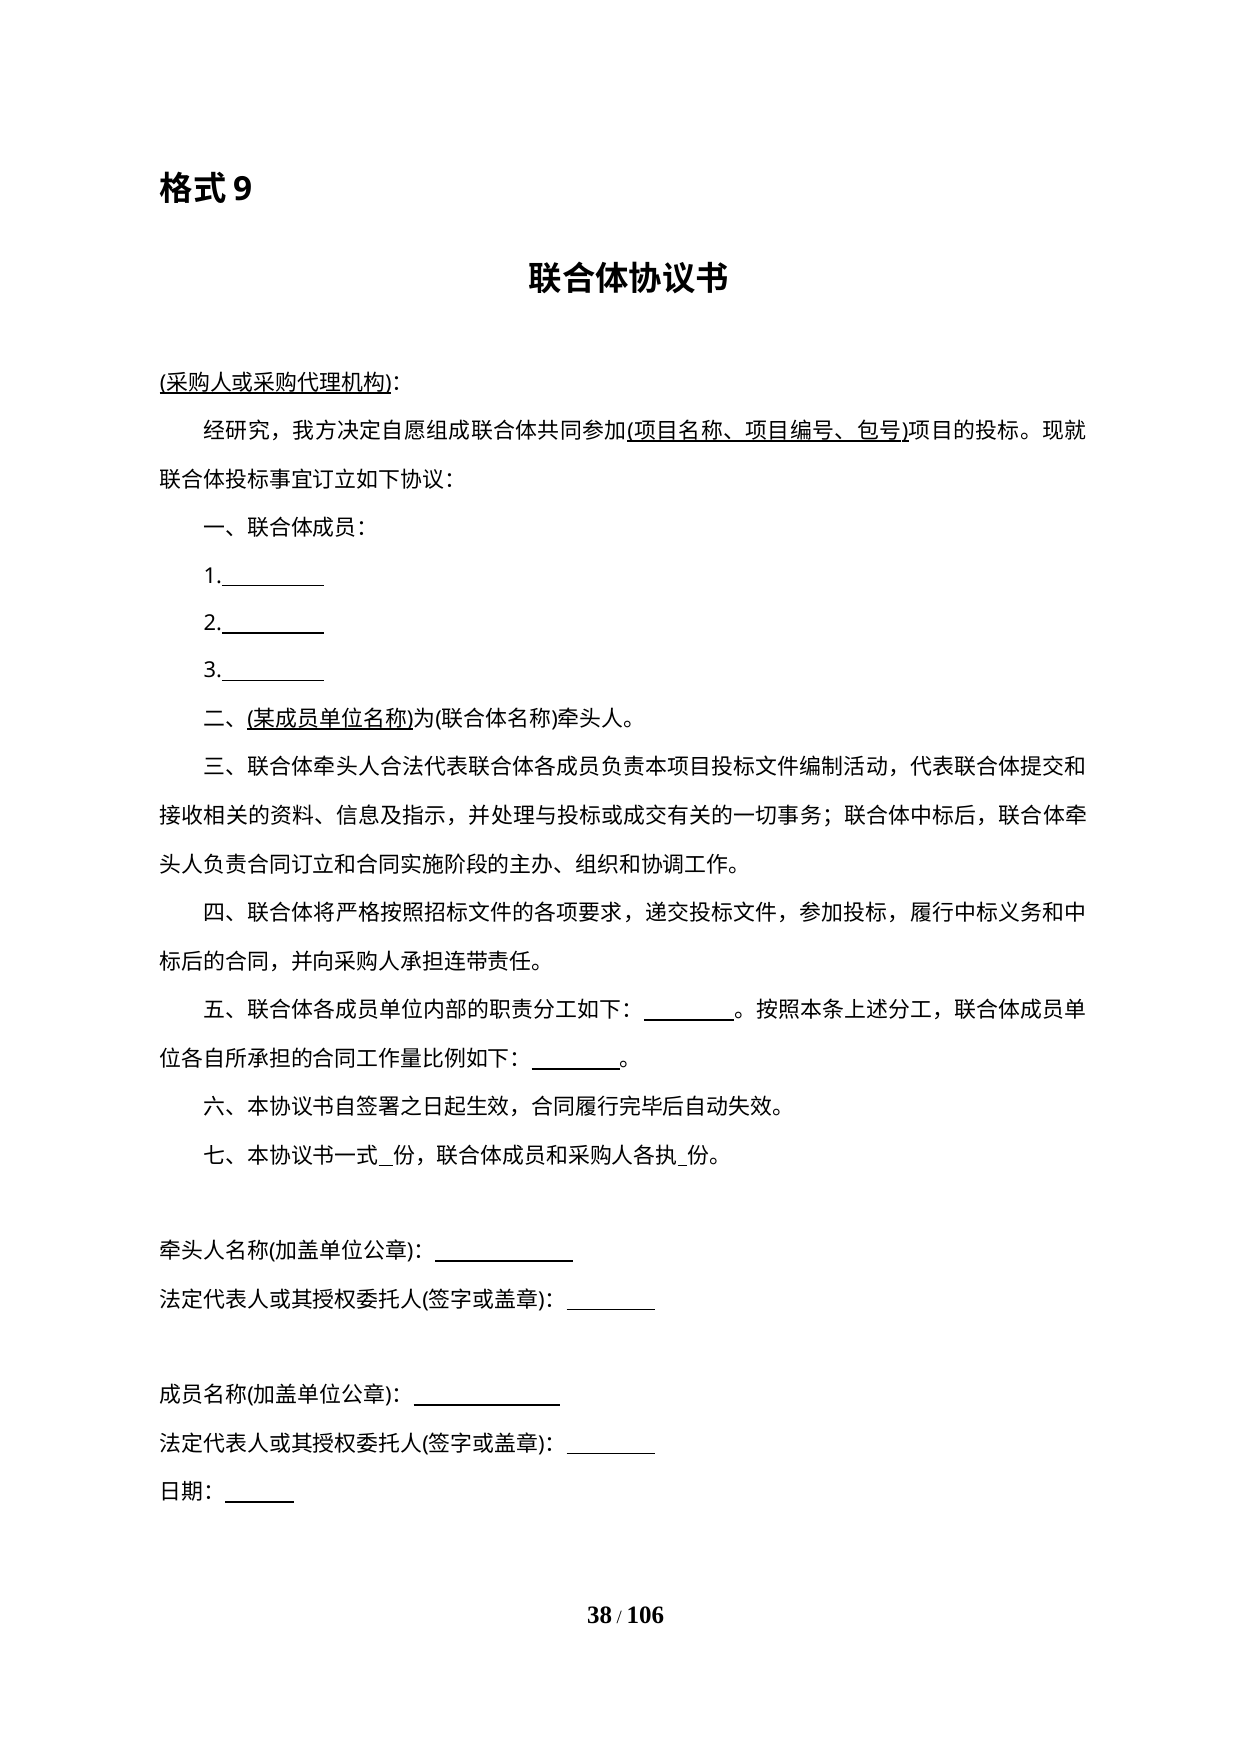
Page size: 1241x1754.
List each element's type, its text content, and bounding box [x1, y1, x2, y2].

text 法定代表人或其授权委托人(签字或盖章)： [159, 1281, 1087, 1314]
text 七、本协议书一式 份，联合体成员和采购人各执 份。 [159, 1137, 1087, 1170]
text 三、联合体牵头人合法代表联合体各成员负责本项目投标文件编制活动，代表联合体提交和接收相关的资料、信息及指示，并处理与投标或成交有关的一切事务；联合体中标后，联合体牵头人负责合同订立和合同实施阶段的主办、组织和协调工作。 [159, 749, 1087, 879]
text 五、联合体各成员单位内部的职责分工如下： 。按照本条上述分工，联合体成员单位各自所承担的合同工作量比例如下： 。 [159, 992, 1087, 1073]
text 经研究，我方决定自愿组成联合体共同参加(项目名称、项目编号、包号)项目的投标。现就联合体投标事宜订立如下协议： [159, 413, 1087, 494]
text 牵头人名称(加盖单位公章)： [159, 1233, 1087, 1265]
text 日期： [159, 1474, 977, 1506]
text 成员名称(加盖单位公章)： [159, 1377, 1087, 1409]
text 1. [159, 558, 1087, 591]
text 联合体协议书 [159, 243, 1089, 308]
text 2. [159, 606, 1087, 638]
text 二、(某成员单位名称)为(联合体名称)牵头人。 [159, 701, 1087, 733]
text 法定代表人或其授权委托人(签字或盖章)： [159, 1425, 1087, 1458]
text 六、本协议书自签署之日起生效，合同履行完毕后自动失效。 [159, 1089, 1087, 1121]
subtitle 格式9 [159, 162, 1087, 210]
text 3. [159, 653, 1087, 686]
text (采购人或采购代理机构)： [159, 364, 1087, 397]
text 四、联合体将严格按照招标文件的各项要求，递交投标文件，参加投标，履行中标义务和中标后的合同，并向采购人承担连带责任。 [159, 895, 1087, 976]
text 一、联合体成员： [159, 510, 1087, 542]
